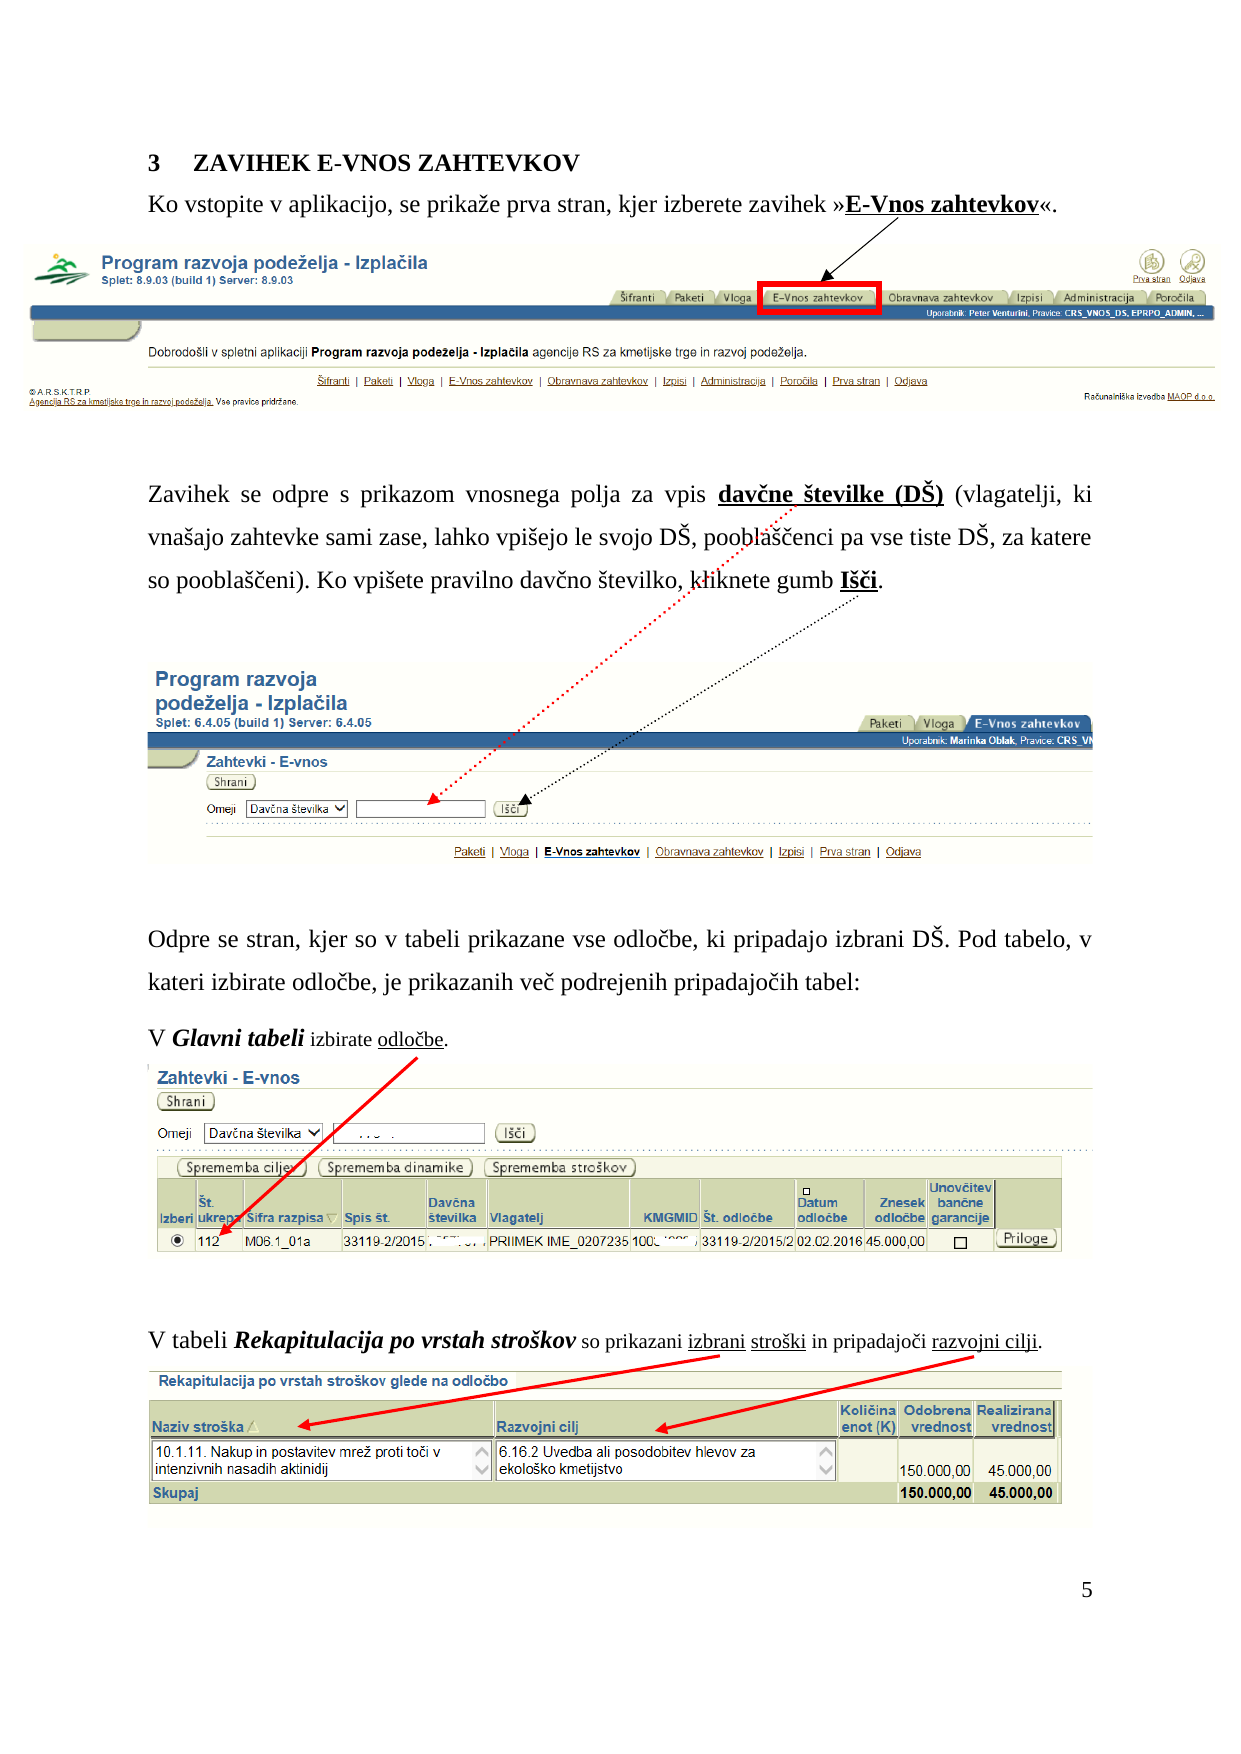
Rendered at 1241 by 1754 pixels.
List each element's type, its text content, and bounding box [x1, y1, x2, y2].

subtitle ZAVIHEK E-VNOS ZAHTEVKOV [148, 148, 1093, 176]
picture [147, 1366, 1093, 1528]
picture [147, 1064, 1093, 1259]
picture [23, 244, 1221, 411]
text V tabeli Rekapitulacija po vrstah stroškov so prikazani izbrani stroški in pripadajoči razvojni cilji. [148, 1325, 1093, 1354]
picture [763, 287, 876, 309]
picture [147, 662, 1093, 864]
text Zavihek se odpre s prikazom vnosnega polja za vpis davčne številke (DŠ) (vlagatelji, ki vnašajo zahtevke sami zase, lahko vpišejo le svojo DŠ, pooblaščenci pa vse tiste DŠ, za katere so pooblaščeni). Ko vpišete pravilno davčno številko, kliknete gumb Išči. [148, 479, 1093, 594]
text Ko vstopite v aplikacijo, se prikaže prva stran, kjer izberete zavihek »E-Vnos zahtevkov«. [148, 189, 1093, 218]
text V Glavni tabeli izbirate odločbe. [148, 1023, 1093, 1052]
text Odpre se stran, kjer so v tabeli prikazane vse odločbe, ki pripadajo izbrani DŠ. Pod tabelo, v kateri izbirate odločbe, je prikazanih več podrejenih pripadajočih tabel: [148, 924, 1093, 996]
